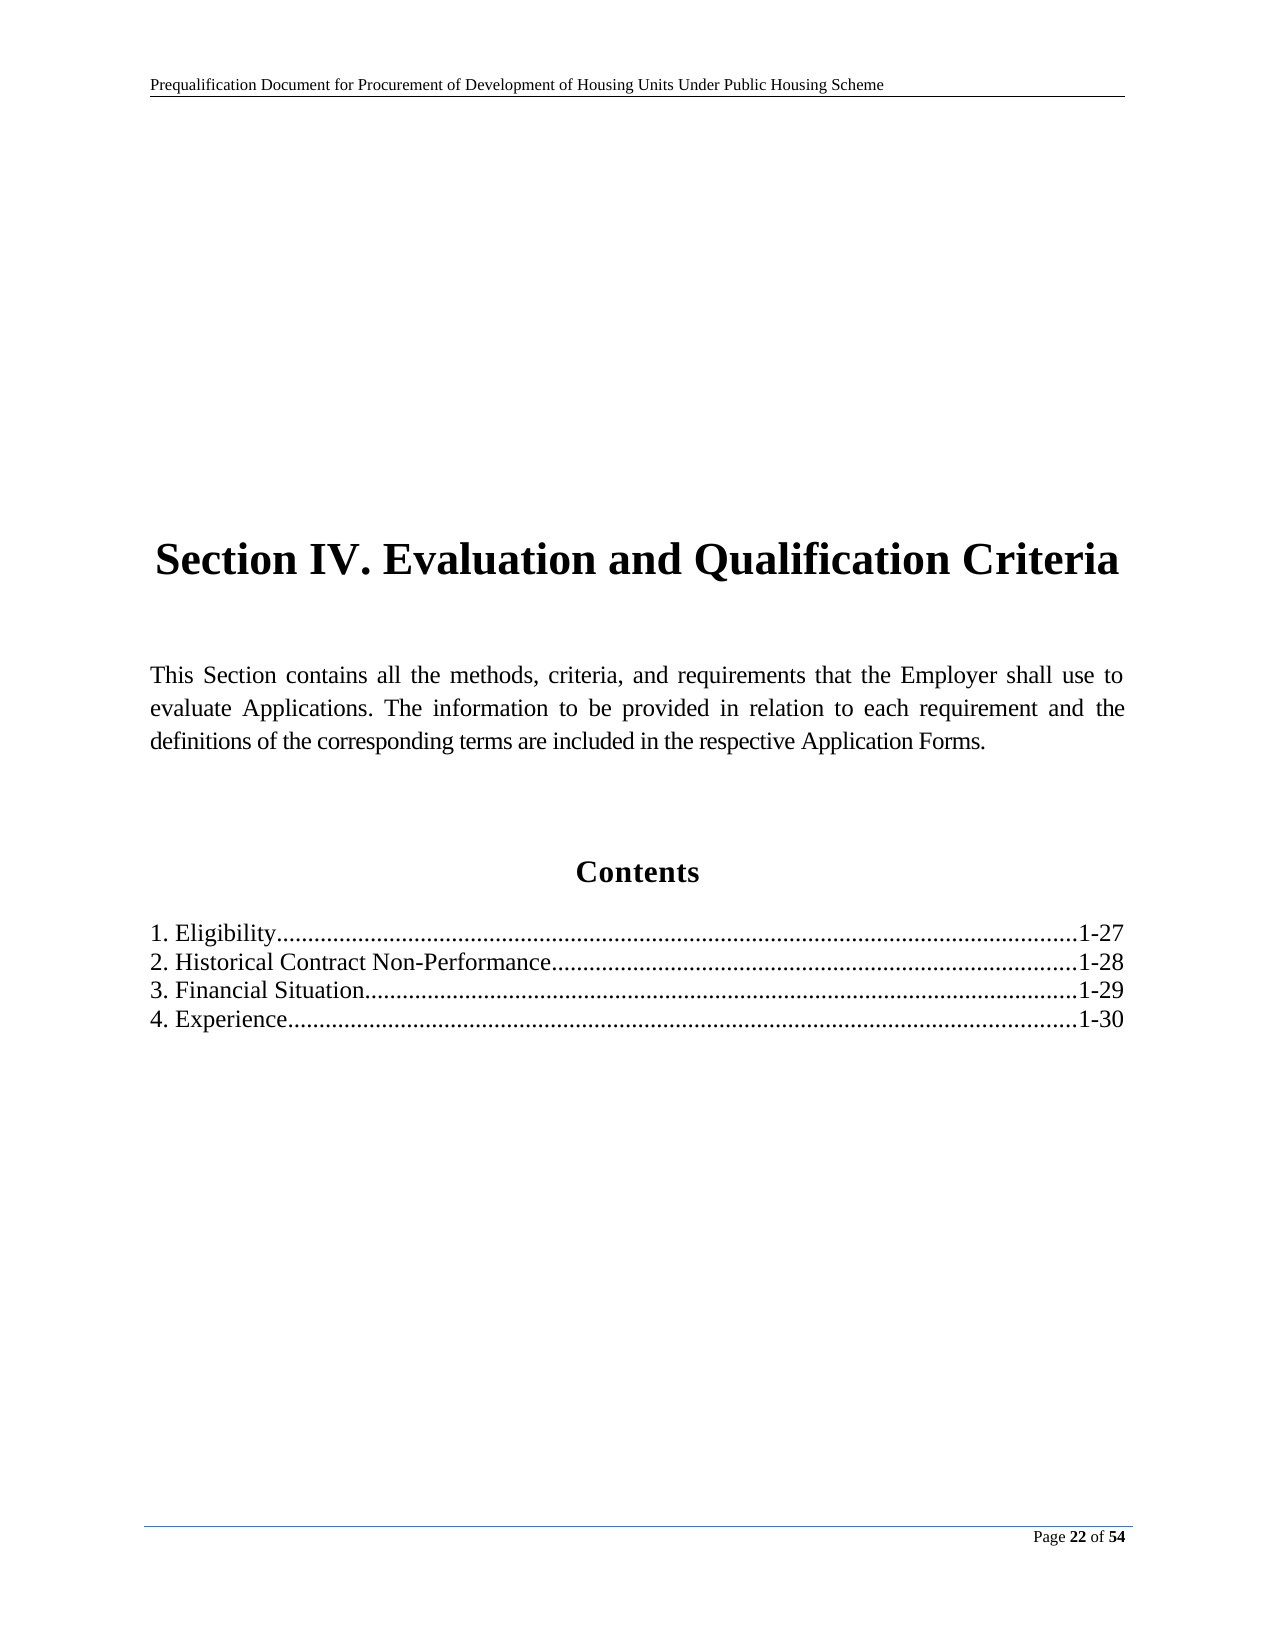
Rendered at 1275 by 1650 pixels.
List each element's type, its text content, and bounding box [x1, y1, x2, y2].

text 3. Financial Situation 1-29 [150, 975, 1125, 1004]
subtitle Section IV. Evaluation and Qualification Criteria [150, 532, 1125, 584]
text 4. Experience 1-30 [150, 1004, 1125, 1033]
text Contents [150, 853, 1125, 889]
text This Section contains all the methods, criteria, and requirements that the Employer shall use to evaluate Applications. The information to be provided in relation to each requirement and the definitions of the corresponding terms are included in the respective Application Forms. [150, 660, 1125, 755]
text 1. Eligibility 1-27 [150, 918, 1125, 947]
text 2. Historical Contract Non-Performance 1-28 [150, 947, 1125, 975]
